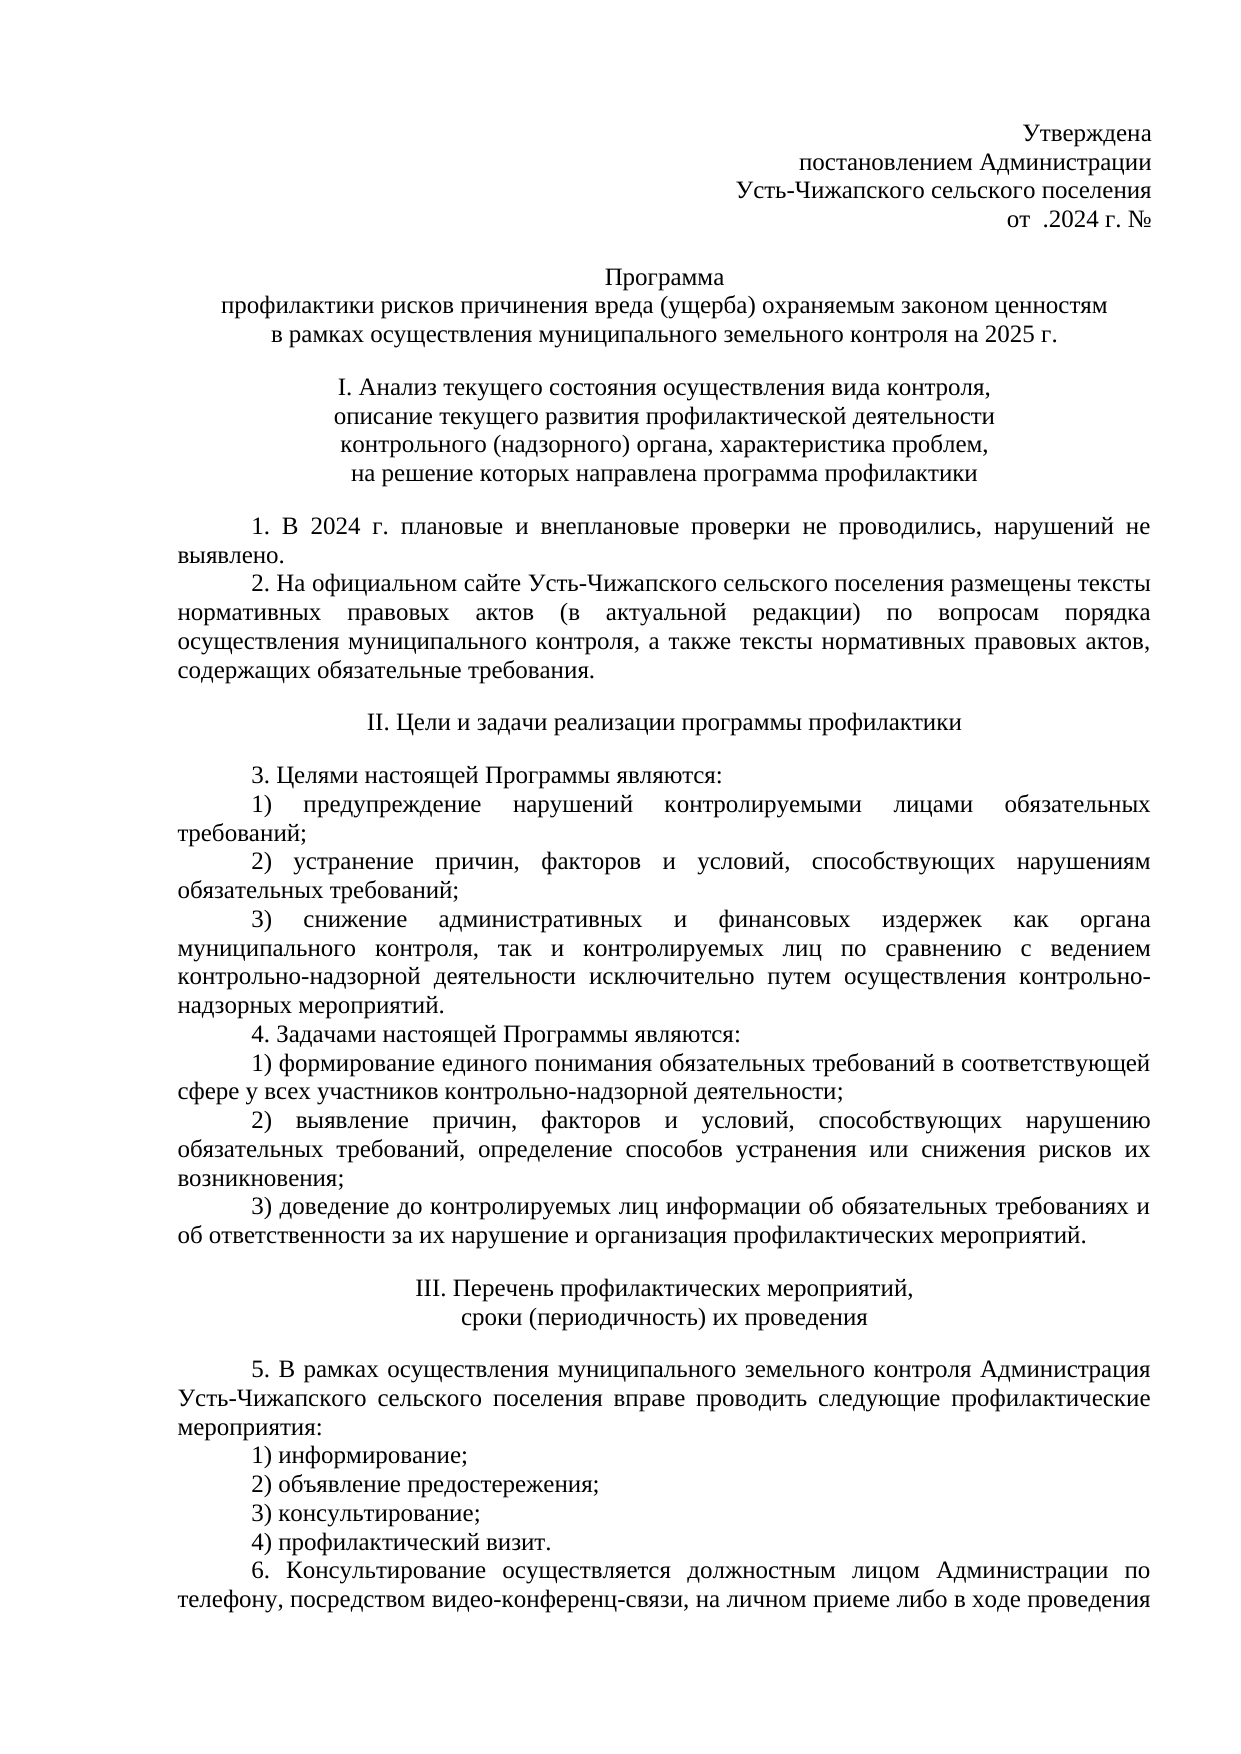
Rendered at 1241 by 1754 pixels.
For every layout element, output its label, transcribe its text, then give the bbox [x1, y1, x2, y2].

text 1) информирование; [177, 1441, 1152, 1469]
text 1. В 2024 г. плановые и внеплановые проверки не проводились, нарушений не выявлено. [177, 511, 1152, 568]
text 3) доведение до контролируемых лиц информации об обязательных требованиях и об ответственности за их нарушение и организация профилактических мероприятий. [177, 1191, 1152, 1249]
text описание текущего развития профилактической деятельности [177, 401, 1152, 429]
text в рамках осуществления муниципального земельного контроля на 2025 г. [177, 319, 1152, 348]
text постановлением Администрации [177, 147, 1152, 176]
text Утверждена [177, 118, 1152, 147]
text 2) устранение причин, факторов и условий, способствующих нарушениям обязательных требований; [177, 846, 1152, 904]
text профилактики рисков причинения вреда (ущерба) охраняемым законом ценностям [177, 291, 1152, 319]
text контрольного (надзорного) органа, характеристика проблем, [177, 429, 1152, 458]
text Усть-Чижапского сельского поселения [177, 176, 1152, 204]
text на решение которых направлена программа профилактики [177, 458, 1152, 487]
text 1) предупреждение нарушений контролируемыми лицами обязательных требований; [177, 789, 1152, 846]
text III. Перечень профилактических мероприятий, [177, 1273, 1152, 1302]
text 2) объявление предостережения; [177, 1469, 1152, 1498]
text II. Цели и задачи реализации программы профилактики [177, 707, 1152, 736]
text 1) формирование единого понимания обязательных требований в соответствующей сфере у всех участников контрольно-надзорной деятельности; [177, 1048, 1152, 1105]
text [177, 1556, 1152, 1613]
text 4) профилактический визит. [177, 1527, 1152, 1556]
text 2. На официальном сайте Усть-Чижапского сельского поселения размещены тексты нормативных правовых актов (в актуальной редакции) по вопросам порядка осуществления муниципального контроля, а также тексты нормативных правовых актов, содержащих обязательные требования. [177, 568, 1152, 683]
text сроки (периодичность) их проведения [177, 1302, 1152, 1330]
text 4. Задачами настоящей Программы являются: [177, 1019, 1152, 1048]
text 2) выявление причин, факторов и условий, способствующих нарушению обязательных требований, определение способов устранения или снижения рисков их возникновения; [177, 1105, 1152, 1191]
text 3) снижение административных и финансовых издержек как органа муниципального контроля, так и контролируемых лиц по сравнению с ведением контрольно-надзорной деятельности исключительно путем осуществления контрольно-надзорных мероприятий. [177, 904, 1152, 1019]
text от .2024 г. № [177, 204, 1152, 233]
text 3. Целями настоящей Программы являются: [177, 760, 1152, 789]
text Программа [177, 262, 1152, 291]
text I. Анализ текущего состояния осуществления вида контроля, [177, 372, 1152, 401]
text 3) консультирование; [177, 1498, 1152, 1527]
text 5. В рамках осуществления муниципального земельного контроля Администрация Усть-Чижапского сельского поселения вправе проводить следующие профилактические мероприятия: [177, 1354, 1152, 1441]
